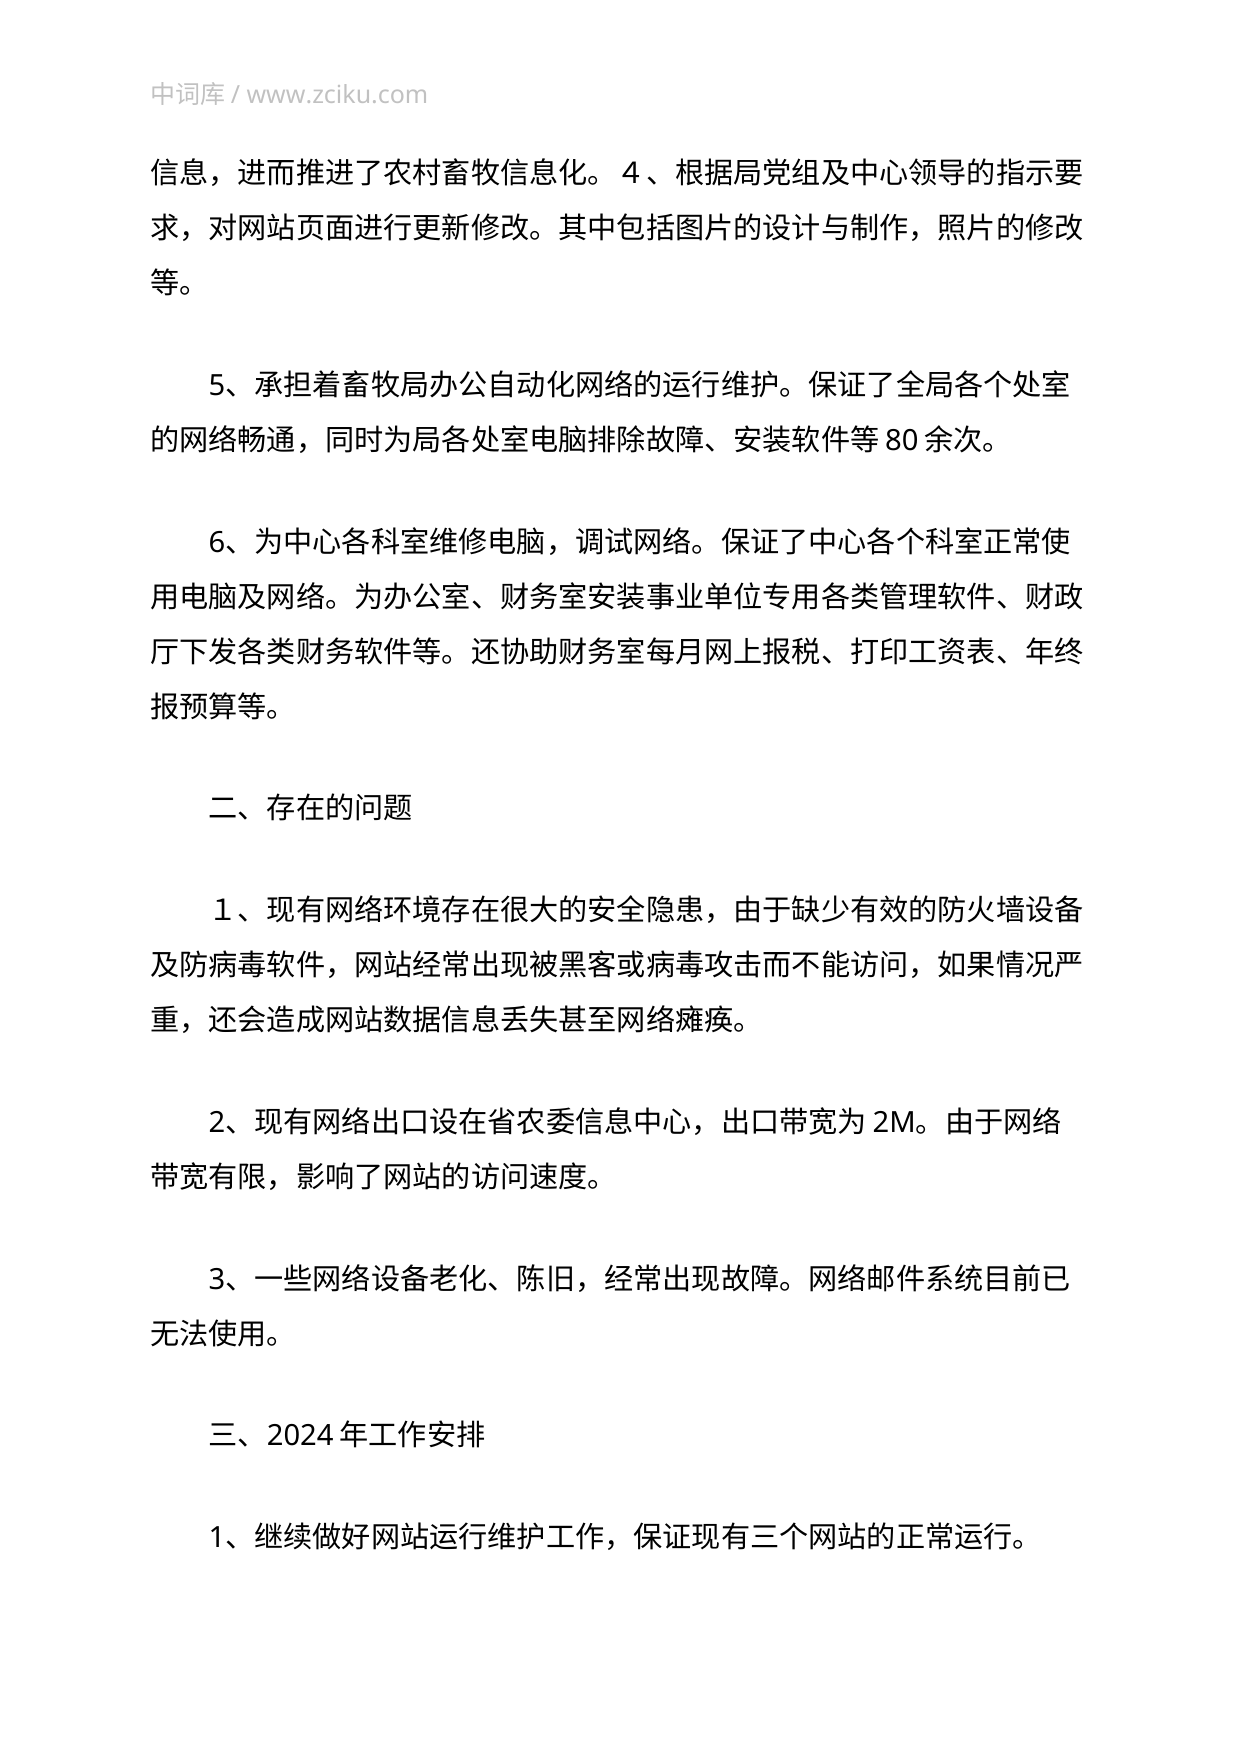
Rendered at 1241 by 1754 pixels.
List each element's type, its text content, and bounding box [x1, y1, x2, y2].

text 2、现有网络出口设在省农委信息中心，出口带宽为2M。由于网络带宽有限，影响了网站的访问速度。 [150, 1098, 1090, 1196]
text 二、存在的问题 [150, 785, 1090, 827]
text 6、为中心各科室维修电脑，调试网络。保证了中心各个科室正常使用电脑及网络。为办公室、财务室安装事业单位专用各类管理软件、财政厅下发各类财务软件等。还协助财务室每月网上报税、打印工资表、年终报预算等。 [150, 518, 1090, 726]
text 3、一些网络设备老化、陈旧，经常出现故障。网络邮件系统目前已无法使用。 [150, 1255, 1090, 1352]
text 5、承担着畜牧局办公自动化网络的运行维护。保证了全局各个处室的网络畅通，同时为局各处室电脑排除故障、安装软件等80余次。 [150, 362, 1090, 459]
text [150, 150, 1090, 302]
text 1、继续做好网站运行维护工作，保证现有三个网站的正常运行。 [150, 1514, 1090, 1556]
text 三、2024年工作安排 [150, 1412, 1090, 1454]
text １、现有网络环境存在很大的安全隐患，由于缺少有效的防火墙设备及防病毒软件，网站经常出现被黑客或病毒攻击而不能访问，如果情况严重，还会造成网站数据信息丢失甚至网络瘫痪。 [150, 887, 1090, 1039]
